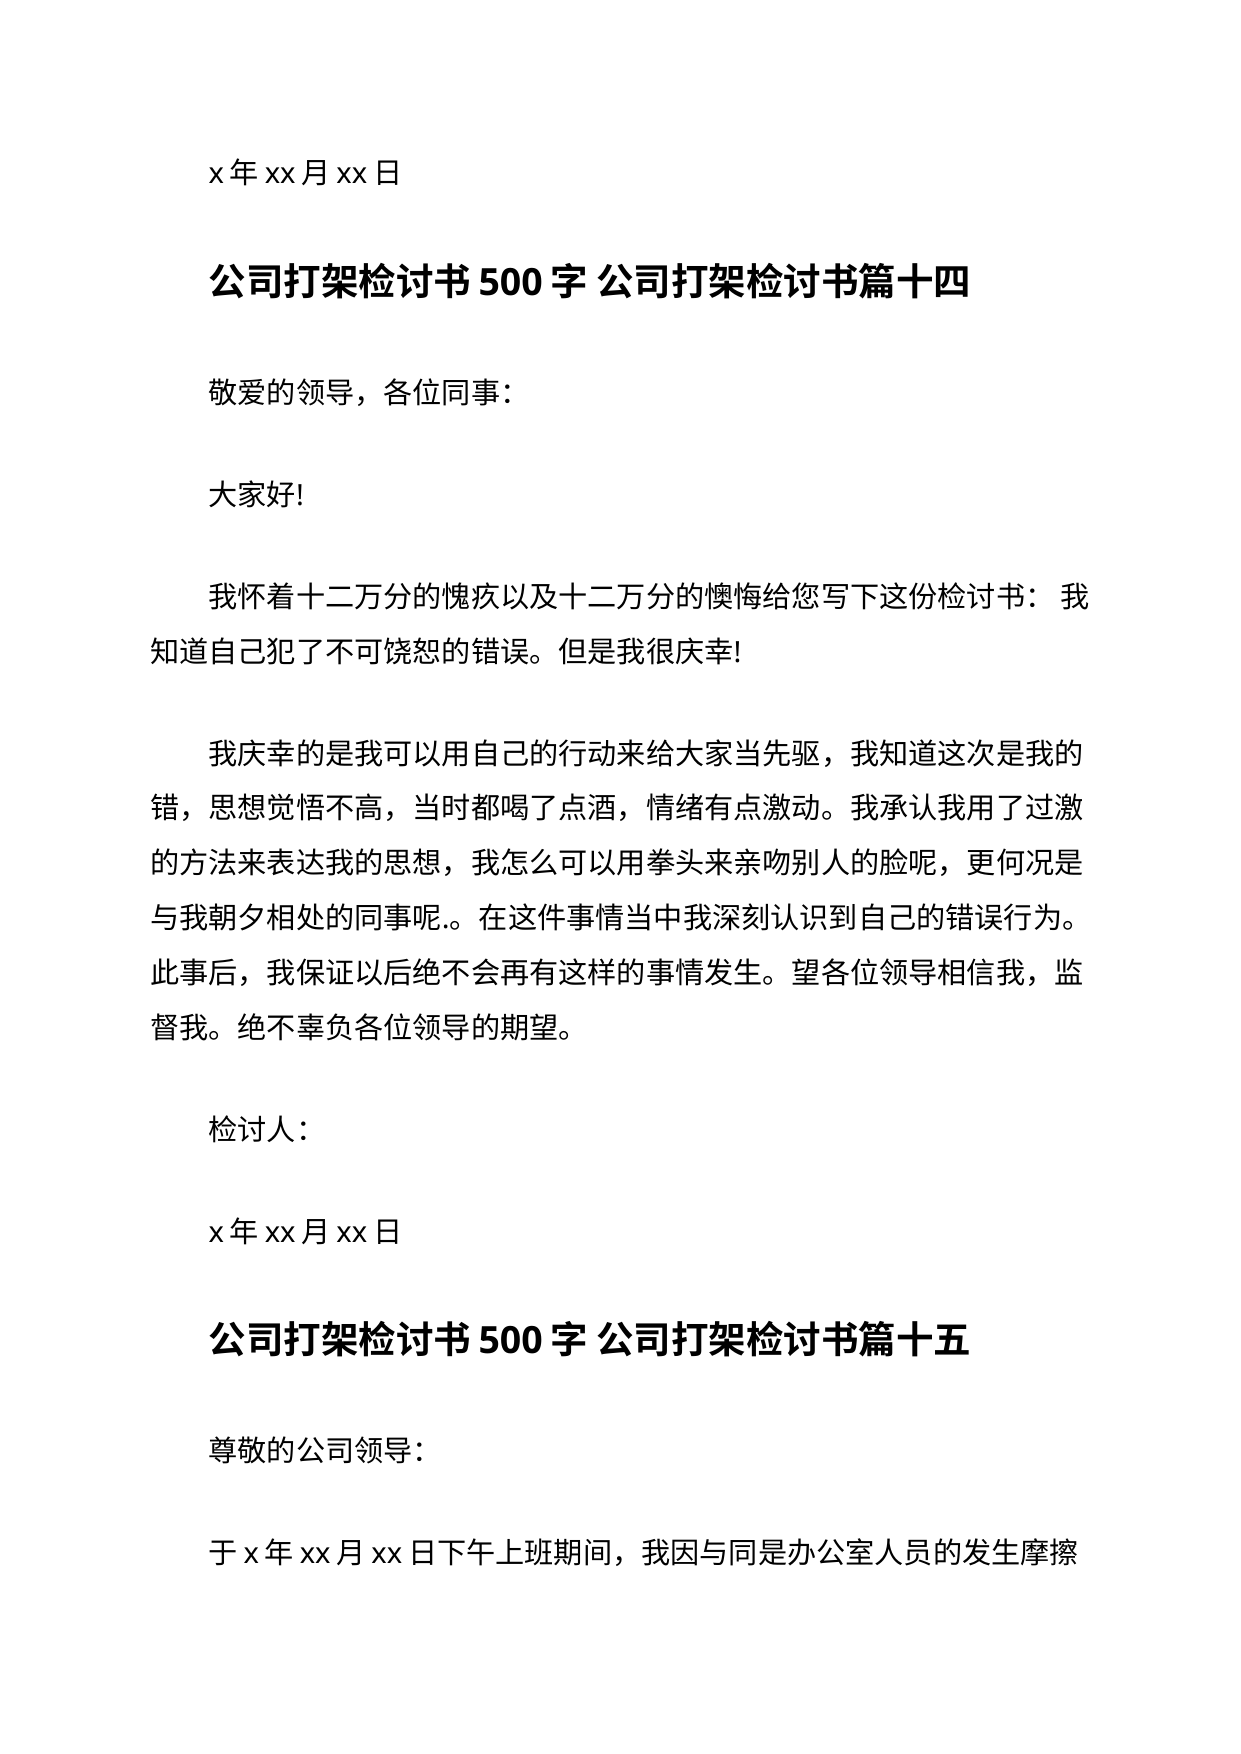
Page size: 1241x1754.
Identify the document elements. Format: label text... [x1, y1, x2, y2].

text 尊敬的公司领导： [150, 1428, 1090, 1470]
text 公司打架检讨书500字 公司打架检讨书篇十四 [150, 252, 1090, 306]
text x年xx月xx日 [150, 150, 1090, 192]
text 我怀着十二万分的愧疚以及十二万分的懊悔给您写下这份检讨书： 我知道自己犯了不可饶恕的错误。但是我很庆幸! [150, 573, 1090, 671]
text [150, 1530, 1090, 1572]
text 检讨人： [150, 1107, 1090, 1149]
text 公司打架检讨书500字 公司打架检讨书篇十五 [150, 1310, 1090, 1365]
text x年xx月xx日 [150, 1208, 1090, 1251]
text 大家好! [150, 471, 1090, 514]
text 敬爱的领导，各位同事： [150, 369, 1090, 412]
text 我庆幸的是我可以用自己的行动来给大家当先驱，我知道这次是我的错，思想觉悟不高，当时都喝了点酒，情绪有点激动。我承认我用了过激的方法来表达我的思想，我怎么可以用拳头来亲吻别人的脸呢，更何况是与我朝夕相处的同事呢.。在这件事情当中我深刻认识到自己的错误行为。此事后，我保证以后绝不会再有这样的事情发生。望各位领导相信我，监督我。绝不辜负各位领导的期望。 [150, 730, 1090, 1047]
